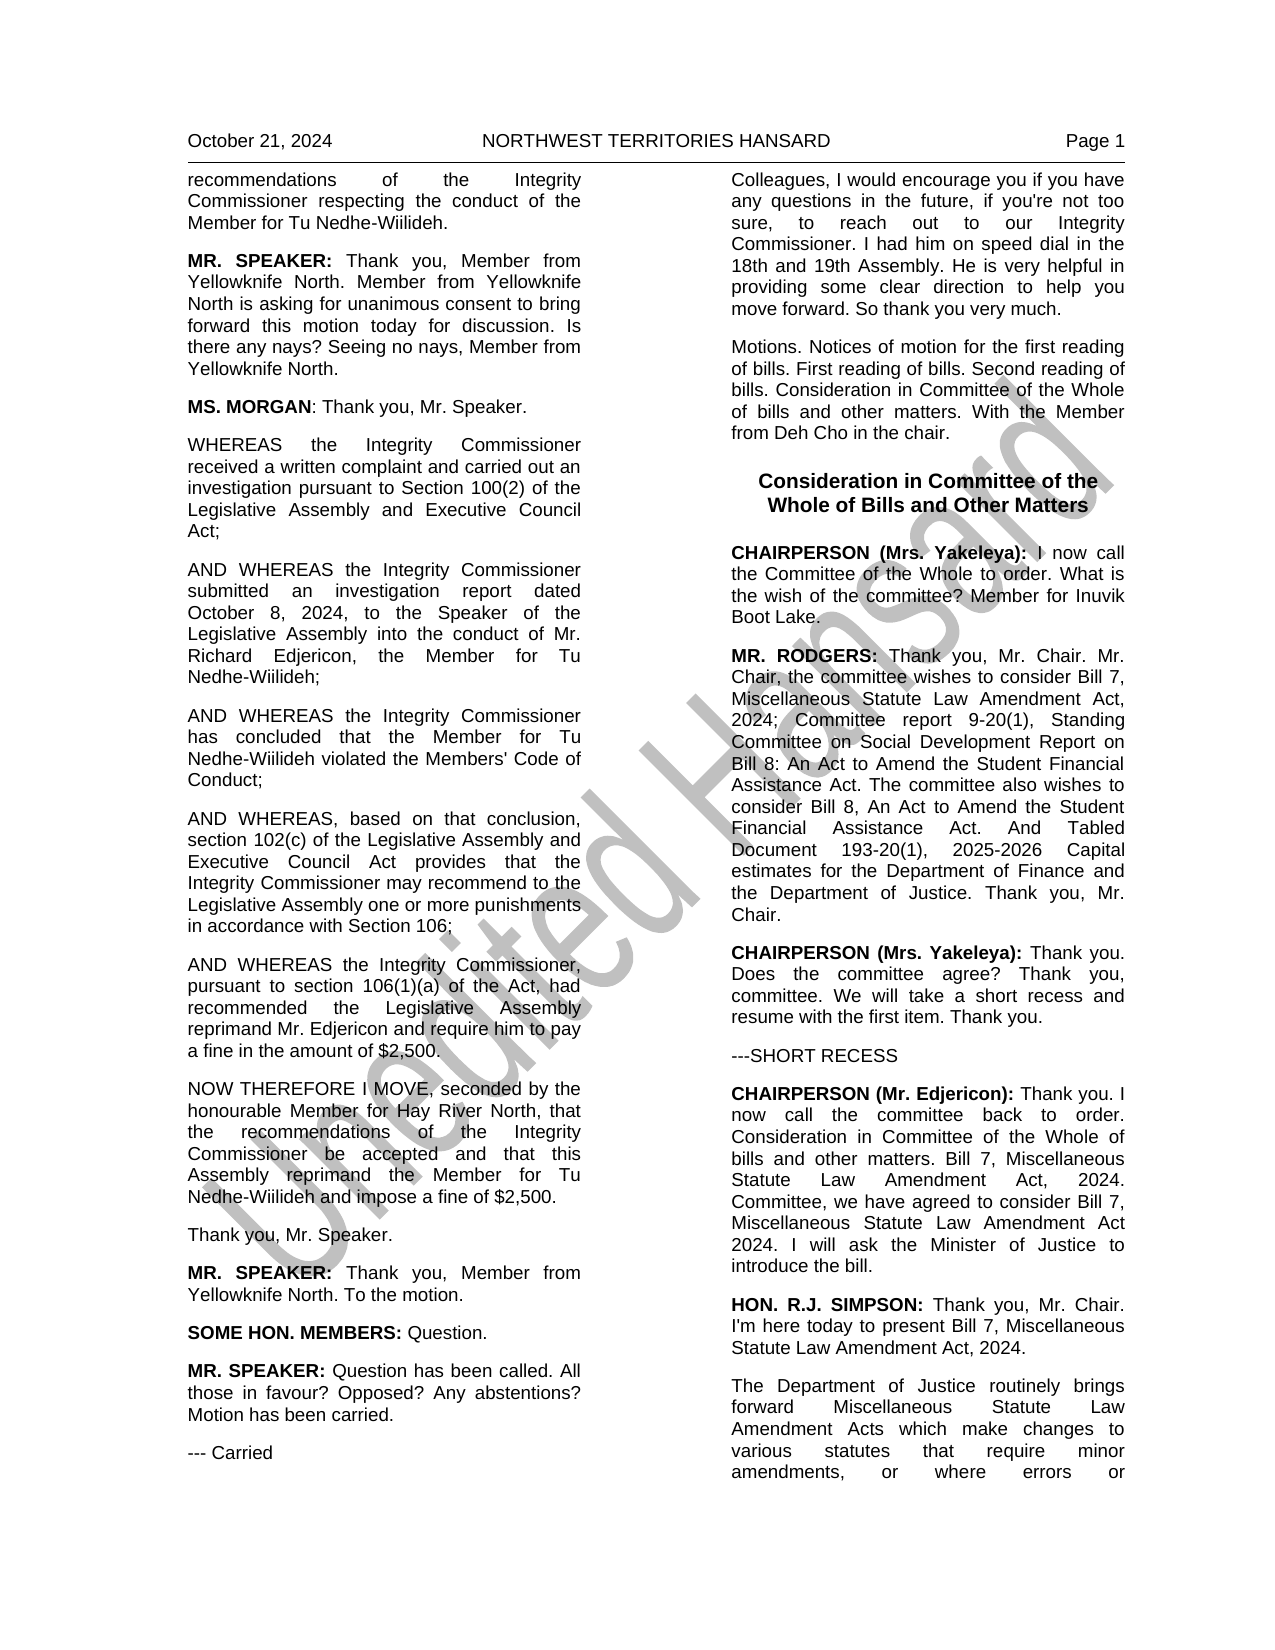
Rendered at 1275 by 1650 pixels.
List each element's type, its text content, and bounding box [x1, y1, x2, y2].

text AND WHEREAS the Integrity Commissioner, pursuant to section 106(1)(a) of the Act, had recommended the Legislative Assembly reprimand Mr. Edjericon and require him to pay a fine in the amount of $2,500. [187, 953, 581, 1061]
subtitle Consideration in Committee of the Whole of Bills and Other Matters [731, 469, 1125, 517]
text AND WHEREAS the Integrity Commissioner has concluded that the Member for Tu Nedhe-Wiilideh violated the Members' Code of Conduct; [187, 704, 581, 791]
text MR. SPEAKER: Thank you, Member from Yellowknife North. Member from Yellowknife North is asking for unanimous consent to bring forward this motion today for discussion. Is there any nays? Seeing no nays, Member from Yellowknife North. [187, 250, 581, 379]
text MS. MORGAN: Thank you, Mr. Speaker. [187, 396, 581, 417]
text CHAIRPERSON (Mrs. Yakeleya): Thank you. Does the committee agree? Thank you, committee. We will take a short recess and resume with the first item. Thank you. [731, 942, 1125, 1028]
text AND WHEREAS, based on that conclusion, section 102(c) of the Legislative Assembly and Executive Council Act provides that the Integrity Commissioner may recommend to the Legislative Assembly one or more punishments in accordance with Section 106; [187, 807, 581, 937]
text Colleagues, I would encourage you if you have any questions in the future, if you're not too sure, to reach out to our Integrity Commissioner. I had him on speed dial in the 18th and 19th Assembly. He is very helpful in providing some clear direction to help you move forward. So thank you very much. [731, 168, 1125, 319]
text MR. RODGERS: Thank you, Mr. Chair. Mr. Chair, the committee wishes to consider Bill 7, Miscellaneous Statute Law Amendment Act, 2024; Committee report 9-20(1), Standing Committee on Social Development Report on Bill 8: An Act to Amend the Student Financial Assistance Act. The committee also wishes to consider Bill 8, An Act to Amend the Student Financial Assistance Act. And Tabled Document 193-20(1), 2025-2026 Capital estimates for the Department of Finance and the Department of Justice. Thank you, Mr. Chair. [731, 644, 1125, 925]
text MR. SPEAKER: Question has been called. All those in favour? Opposed? Any abstentions? Motion has been carried. [187, 1360, 581, 1425]
text NOW THEREFORE I MOVE, seconded by the honourable Member for Hay River North, that the recommendations of the Integrity Commissioner be accepted and that this Assembly reprimand the Member for Tu Nedhe-Wiilideh and impose a fine of $2,500. [187, 1078, 581, 1207]
text SOME HON. MEMBERS: Question. [187, 1322, 581, 1343]
text MR. SPEAKER: Thank you, Member from Yellowknife North. To the motion. [187, 1262, 581, 1305]
text CHAIRPERSON (Mrs. Yakeleya): I now call the Committee of the Whole to order. What is the wish of the committee? Member for Inuvik Boot Lake. [731, 542, 1125, 628]
text WHEREAS the Integrity Commissioner received a written complaint and carried out an investigation pursuant to Section 100(2) of the Legislative Assembly and Executive Council Act; [187, 434, 581, 542]
text CHAIRPERSON (Mr. Edjericon): Thank you. I now call the committee back to order. Consideration in Committee of the Whole of bills and other matters. Bill 7, Miscellaneous Statute Law Amendment Act, 2024. Committee, we have agreed to consider Bill 7, Miscellaneous Statute Law Amendment Act 2024. I will ask the Minister of Justice to introduce the bill. [731, 1083, 1125, 1277]
text Thank you, Mr. Speaker. [187, 1224, 581, 1246]
text HON. R.J. SIMPSON: Thank you, Mr. Chair. I'm here today to present Bill 7, Miscellaneous Statute Law Amendment Act, 2024. [731, 1293, 1125, 1358]
text Motions. Notices of motion for the first reading of bills. First reading of bills. Second reading of bills. Consideration in Committee of the Whole of bills and other matters. With the Member from Deh Cho in the chair. [731, 336, 1125, 444]
text ---SHORT RECESS [731, 1044, 1125, 1066]
text --- Carried [187, 1442, 581, 1463]
text AND WHEREAS the Integrity Commissioner submitted an investigation report dated October 8, 2024, to the Speaker of the Legislative Assembly into the conduct of Mr. Richard Edjericon, the Member for Tu Nedhe-Wiilideh; [187, 558, 581, 688]
